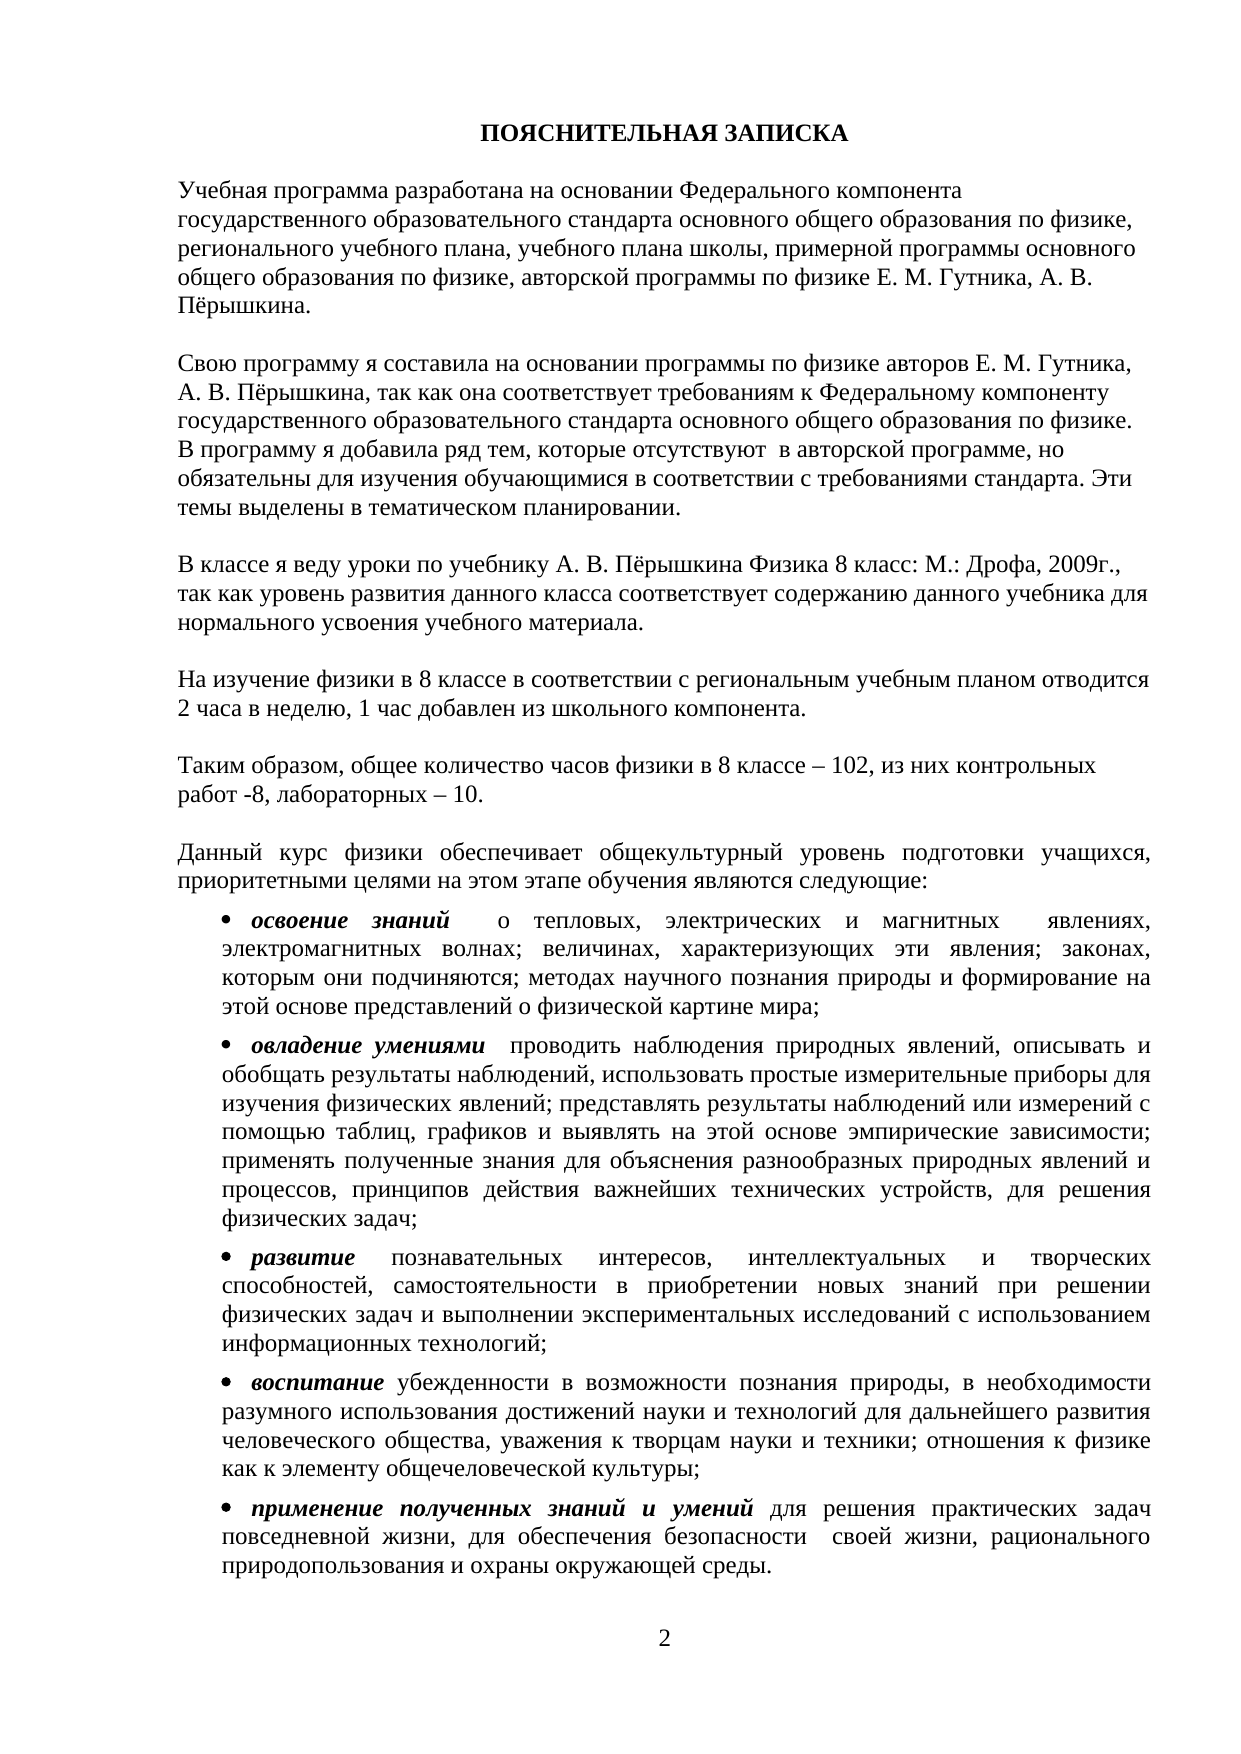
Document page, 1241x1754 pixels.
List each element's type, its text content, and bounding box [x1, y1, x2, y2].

list овладение умениями проводить наблюдения природных явлений, описывать и обобщать результаты наблюдений, использовать простые измерительные приборы для изучения физических явлений; представлять результаты наблюдений или измерений с помощью таблиц, графиков и выявлять на этой основе эмпирические зависимости; применять полученные знания для объяснения разнообразных природных явлений и процессов, принципов действия важнейших технических устройств, для решения физических задач; [222, 1030, 1152, 1231]
text ПОЯСНИТЕЛЬНАЯ ЗАПИСКА [177, 118, 1152, 147]
list воспитание убежденности в возможности познания природы, в необходимости разумного использования достижений науки и технологий для дальнейшего развития человеческого общества, уважения к творцам науки и техники; отношения к физике как к элементу общечеловеческой культуры; [222, 1367, 1152, 1482]
text Таким образом, общее количество часов физики в 8 классе – 102, из них контрольных работ -8, лабораторных – 10. [177, 751, 1152, 808]
text Учебная программа разработана на основании Федерального компонента государственного образовательного стандарта основного общего образования по физике, регионального учебного плана, учебного плана школы, примерной программы основного общего образования по физике, авторской программы по физике Е. М. Гутника, А. В. Пёрышкина. [177, 176, 1152, 319]
text В классе я веду уроки по учебнику А. В. Пёрышкина Физика 8 класс: М.: Дрофа, 2009г., так как уровень развития данного класса соответствует содержанию данного учебника для нормального усвоения учебного материала. [177, 549, 1152, 636]
text Данный курс физики обеспечивает общекультурный уровень подготовки учащихся, приоритетными целями на этом этапе обучения являются следующие: [177, 837, 1152, 894]
text Свою программу я составила на основании программы по физике авторов Е. М. Гутника, А. В. Пёрышкина, так как она соответствует требованиям к Федеральному компоненту государственного образовательного стандарта основного общего образования по физике. В программу я добавила ряд тем, которые отсутствуют в авторской программе, но обязательны для изучения обучающимися в соответствии с требованиями стандарта. Эти темы выделены в тематическом планировании. [177, 348, 1152, 521]
list освоение знаний о тепловых, электрических и магнитных явлениях, электромагнитных волнах; величинах, характеризующих эти явления; законах, которым они подчиняются; методах научного познания природы и формирование на этой основе представлений о физической картине мира; [222, 905, 1152, 1020]
list развитие познавательных интересов, интеллектуальных и творческих способностей, самостоятельности в приобретении новых знаний при решении физических задач и выполнении экспериментальных исследований с использованием информационных технологий; [222, 1242, 1152, 1357]
list применение полученных знаний и умений для решения практических задач повседневной жизни, для обеспечения безопасности своей жизни, рационального природопользования и охраны окружающей среды. [222, 1493, 1152, 1579]
text На изучение физики в 8 классе в соответствии с региональным учебным планом отводится 2 часа в неделю, 1 час добавлен из школьного компонента. [177, 664, 1152, 722]
